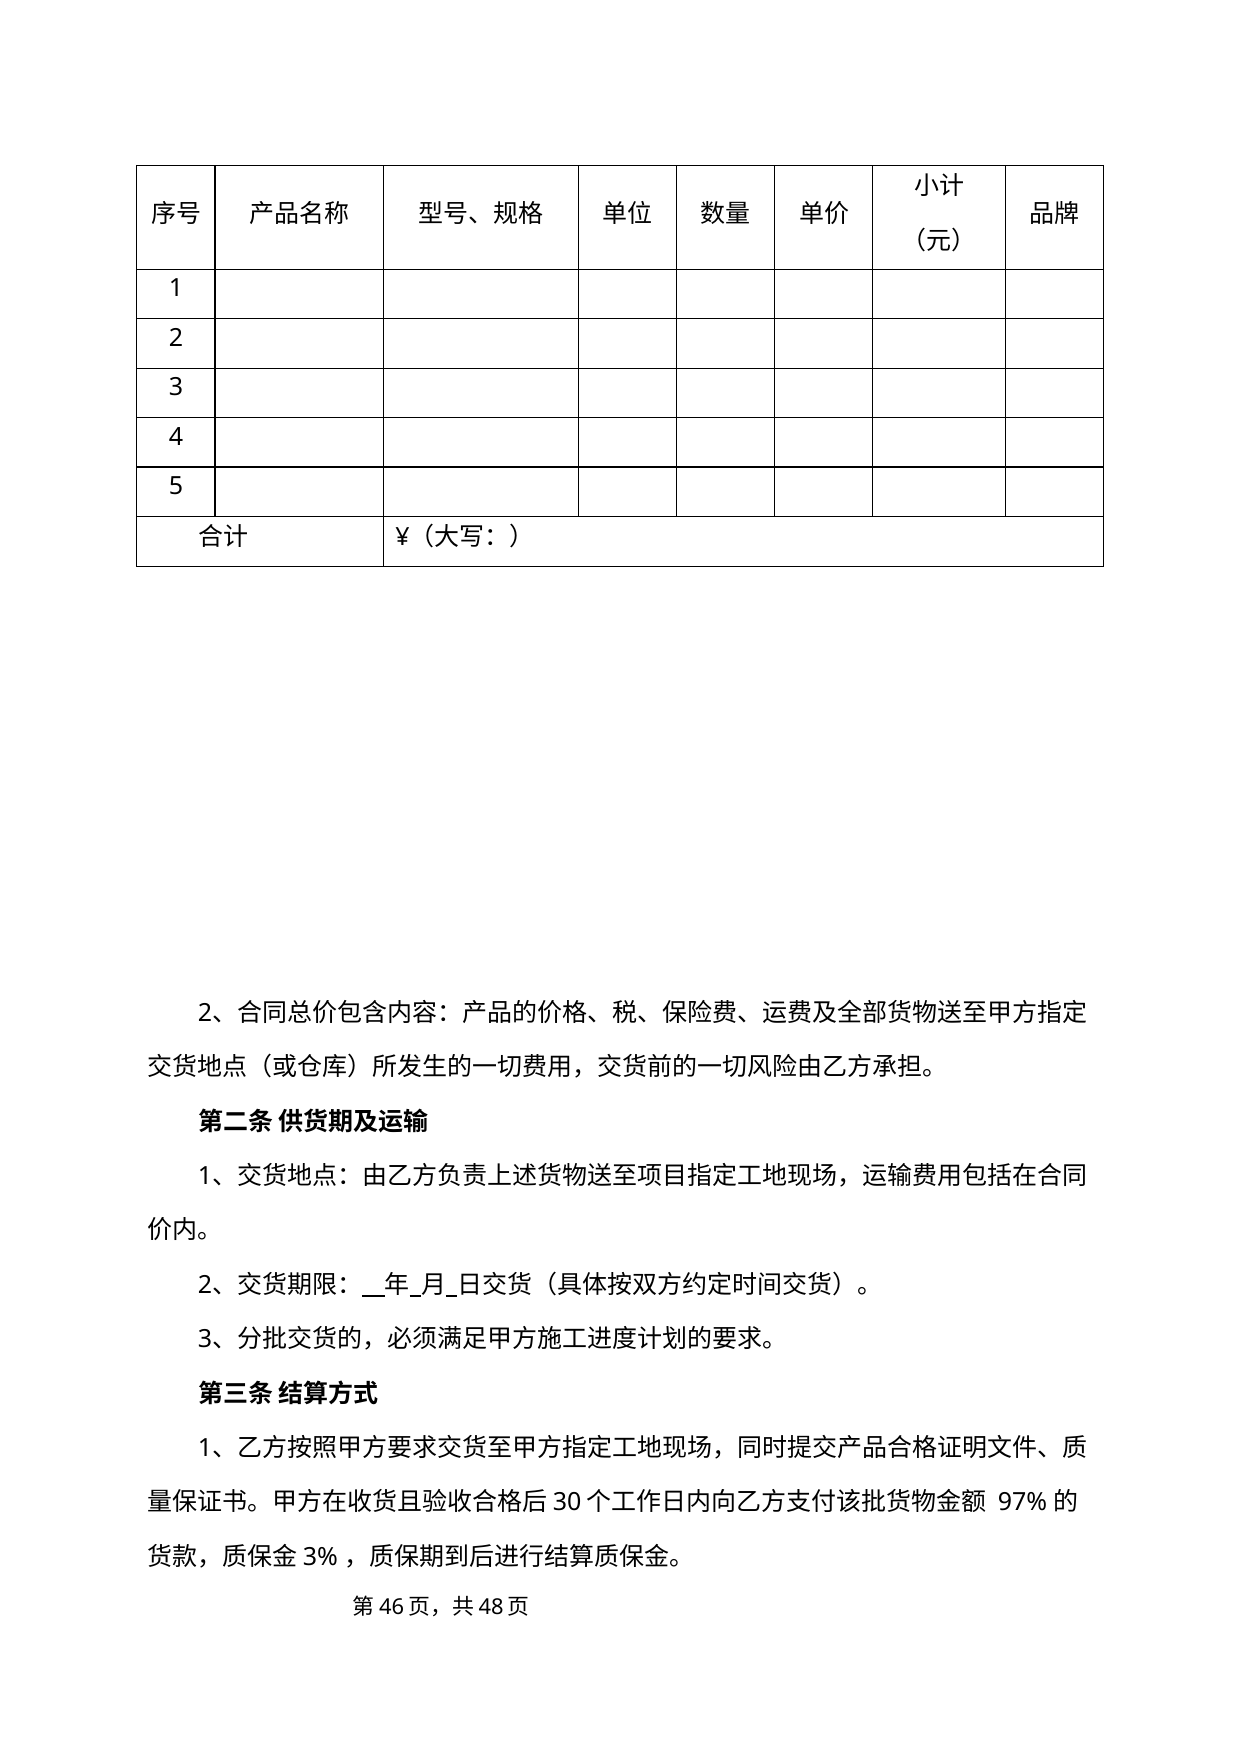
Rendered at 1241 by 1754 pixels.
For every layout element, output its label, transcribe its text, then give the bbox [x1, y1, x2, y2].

table_cell ¥（大写：） [384, 517, 1103, 566]
table_cell 1 [137, 270, 214, 318]
table_header 单位 [579, 166, 676, 269]
table_cell [384, 319, 578, 368]
table_cell 3 [137, 369, 214, 417]
table_cell [775, 319, 872, 368]
table_cell [1006, 468, 1103, 516]
table_cell [873, 369, 1005, 417]
table_cell [579, 270, 676, 318]
table_cell [873, 418, 1005, 466]
text 1、乙方按照甲方要求交货至甲方指定工地现场，同时提交产品合格证明文件、质量保证书。甲方在收货且验收合格后30个工作日内向乙方支付该批货物金额 97% 的货款，质保金3% ，质保期到后进行结算质保金。 [148, 1427, 1092, 1572]
table_cell [384, 468, 578, 516]
table_cell [677, 468, 774, 516]
table_cell 4 [137, 418, 214, 466]
table_header 型号、规格 [384, 166, 578, 269]
table_header 序号 [137, 166, 214, 269]
table_cell [677, 270, 774, 318]
table_cell [579, 319, 676, 368]
table_cell [216, 270, 383, 318]
table_cell [579, 369, 676, 417]
text 2、合同总价包含内容：产品的价格、税、保险费、运费及全部货物送至甲方指定交货地点（或仓库）所发生的一切费用，交货前的一切风险由乙方承担。 [148, 992, 1092, 1083]
table_cell [216, 468, 383, 516]
text 1、交货地点：由乙方负责上述货物送至项目指定工地现场，运输费用包括在合同价内。 [148, 1156, 1092, 1246]
text 第二条 供货期及运输 [148, 1101, 1092, 1137]
table_cell [1006, 270, 1103, 318]
table_cell [1006, 418, 1103, 466]
table_cell 合计 [137, 517, 383, 566]
table_cell 5 [137, 468, 214, 516]
table_cell [677, 319, 774, 368]
table_cell [216, 369, 383, 417]
table_cell [873, 319, 1005, 368]
table_cell [384, 270, 578, 318]
table_cell [579, 418, 676, 466]
table_cell 2 [137, 319, 214, 368]
table_cell [579, 468, 676, 516]
table_header 品牌 [1006, 166, 1103, 269]
table_cell [384, 418, 578, 466]
table_cell [384, 369, 578, 417]
table_cell [216, 418, 383, 466]
table_header 数量 [677, 166, 774, 269]
table_header 单价 [775, 166, 872, 269]
table_cell [873, 468, 1005, 516]
table_cell [216, 319, 383, 368]
table_cell [775, 270, 872, 318]
table_cell [775, 369, 872, 417]
table_cell [775, 468, 872, 516]
table_cell [775, 418, 872, 466]
table_cell [677, 369, 774, 417]
table_cell [1006, 319, 1103, 368]
table_header 小计（元） [873, 166, 1005, 269]
table_cell [1006, 369, 1103, 417]
text 第三条 结算方式 [148, 1373, 1092, 1409]
text 3、分批交货的，必须满足甲方施工进度计划的要求。 [148, 1319, 1092, 1355]
table_cell [677, 418, 774, 466]
table_cell [873, 270, 1005, 318]
text 2、交货期限： 年 月 日交货（具体按双方约定时间交货）。 [148, 1264, 1092, 1301]
table_header 产品名称 [216, 166, 383, 269]
